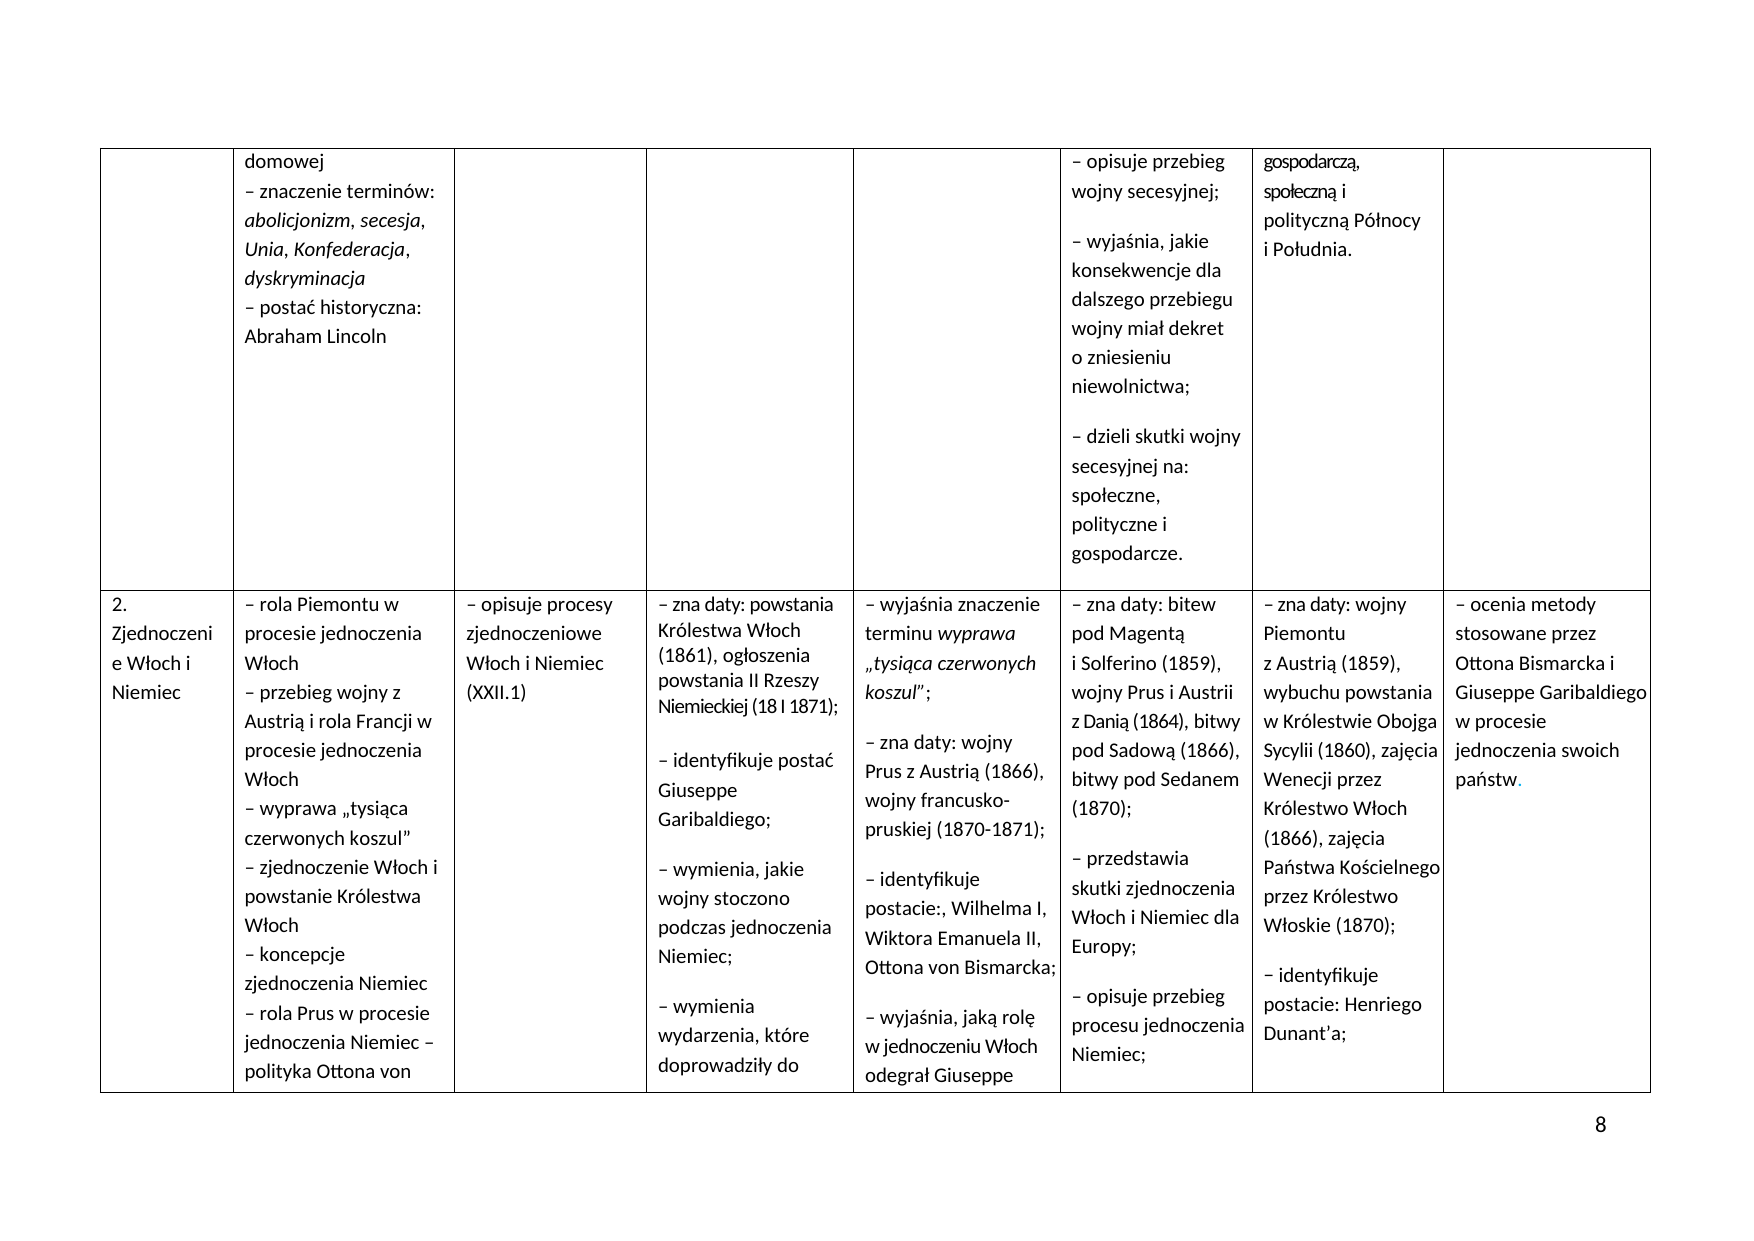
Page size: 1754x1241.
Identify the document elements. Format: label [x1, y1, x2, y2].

table_cell [455, 149, 646, 590]
table_cell [1444, 149, 1650, 590]
table_cell [234, 591, 454, 1092]
table_cell [1444, 591, 1650, 1092]
table_cell [234, 149, 454, 590]
table_cell [101, 149, 233, 590]
table_cell [647, 591, 853, 1092]
table_cell [1253, 149, 1443, 590]
table_cell [1253, 591, 1443, 1092]
table_cell [854, 149, 1060, 590]
table_cell [1061, 149, 1252, 590]
table_cell [854, 591, 1060, 1092]
table_cell [1061, 591, 1252, 1092]
table_cell [101, 591, 233, 1092]
table_cell [455, 591, 646, 1092]
table_cell [647, 149, 853, 590]
